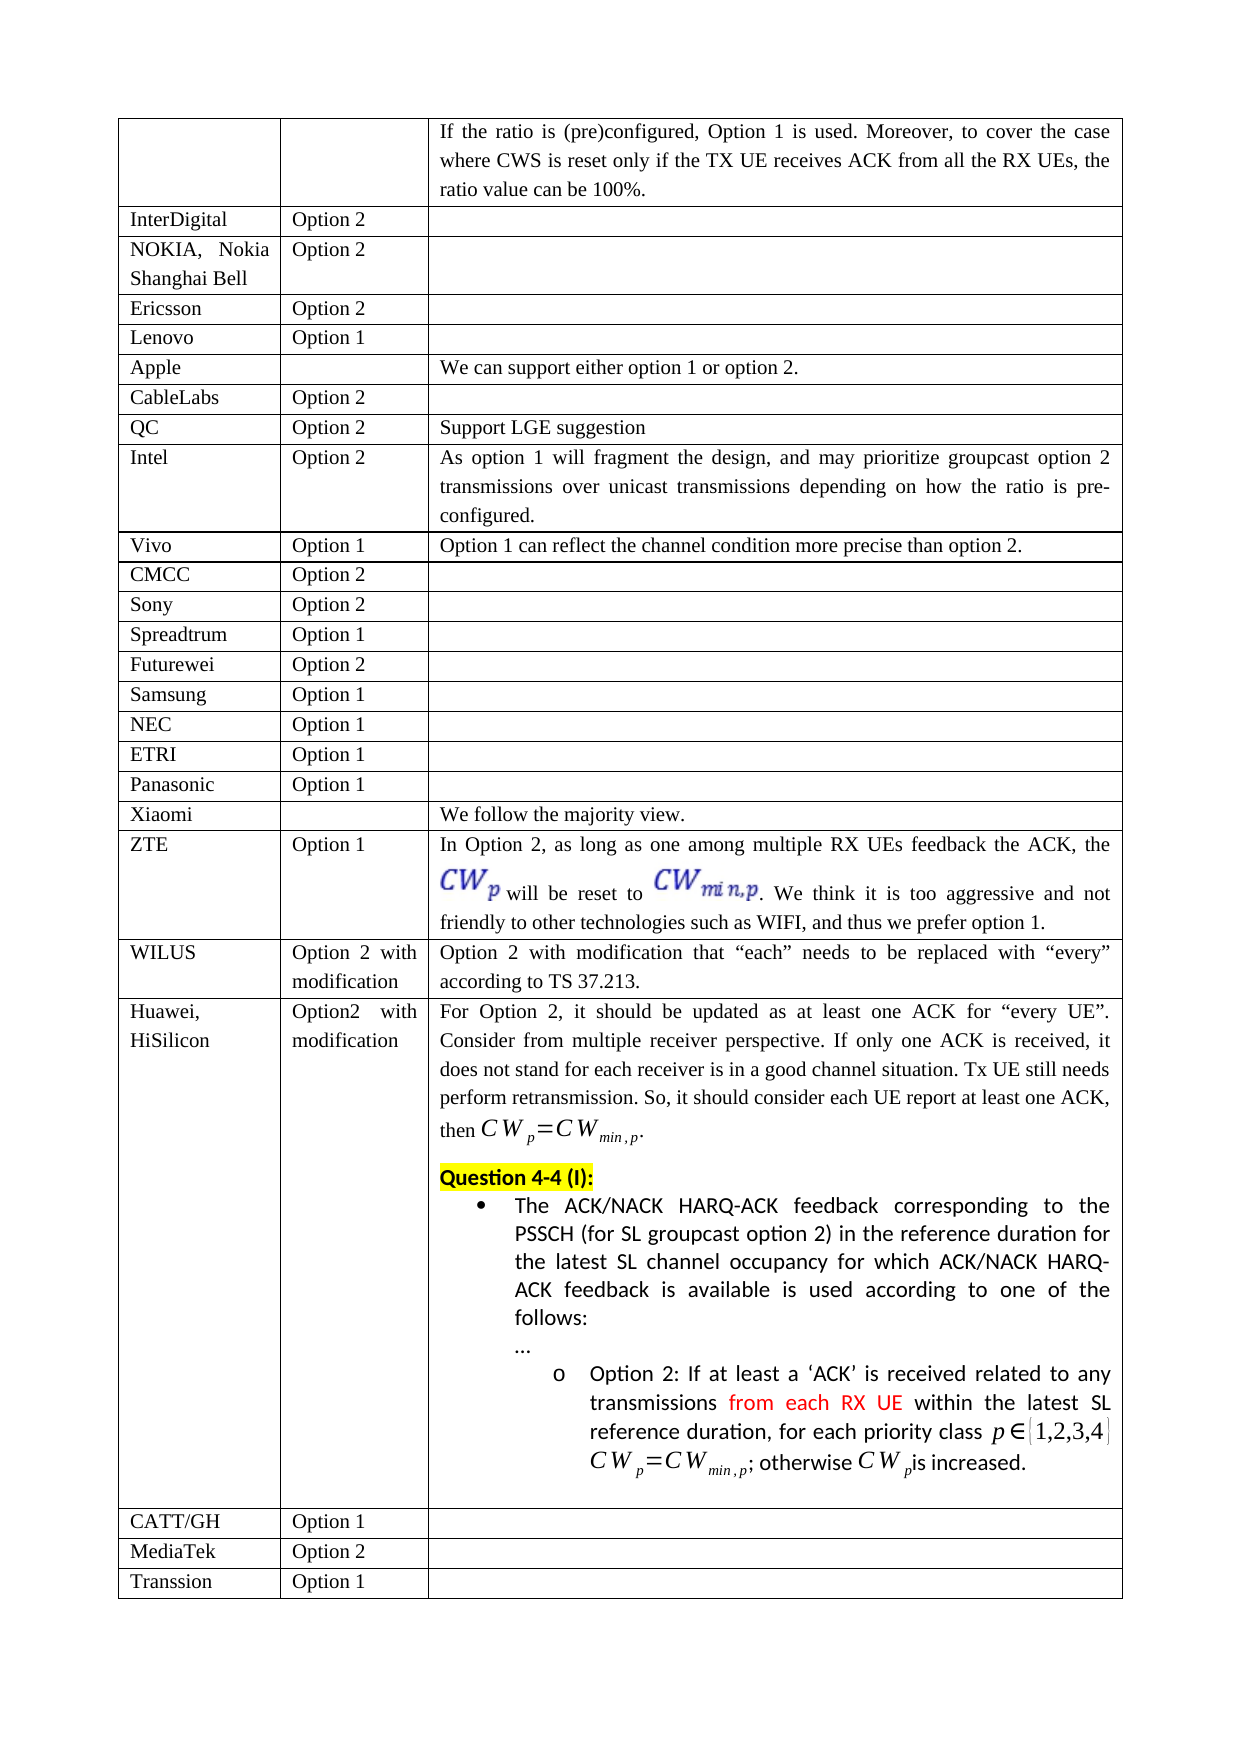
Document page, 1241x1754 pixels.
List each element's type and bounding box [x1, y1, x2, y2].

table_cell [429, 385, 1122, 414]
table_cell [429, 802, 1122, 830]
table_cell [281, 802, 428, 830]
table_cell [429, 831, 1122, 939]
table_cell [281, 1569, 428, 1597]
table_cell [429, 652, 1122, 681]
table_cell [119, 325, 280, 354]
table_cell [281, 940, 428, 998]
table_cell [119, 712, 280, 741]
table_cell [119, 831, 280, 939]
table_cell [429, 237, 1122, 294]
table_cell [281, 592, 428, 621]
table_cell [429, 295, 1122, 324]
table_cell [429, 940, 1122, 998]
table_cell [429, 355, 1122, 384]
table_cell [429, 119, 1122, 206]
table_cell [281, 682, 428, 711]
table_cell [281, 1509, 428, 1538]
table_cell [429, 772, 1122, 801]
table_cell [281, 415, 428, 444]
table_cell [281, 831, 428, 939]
picture [653, 860, 759, 901]
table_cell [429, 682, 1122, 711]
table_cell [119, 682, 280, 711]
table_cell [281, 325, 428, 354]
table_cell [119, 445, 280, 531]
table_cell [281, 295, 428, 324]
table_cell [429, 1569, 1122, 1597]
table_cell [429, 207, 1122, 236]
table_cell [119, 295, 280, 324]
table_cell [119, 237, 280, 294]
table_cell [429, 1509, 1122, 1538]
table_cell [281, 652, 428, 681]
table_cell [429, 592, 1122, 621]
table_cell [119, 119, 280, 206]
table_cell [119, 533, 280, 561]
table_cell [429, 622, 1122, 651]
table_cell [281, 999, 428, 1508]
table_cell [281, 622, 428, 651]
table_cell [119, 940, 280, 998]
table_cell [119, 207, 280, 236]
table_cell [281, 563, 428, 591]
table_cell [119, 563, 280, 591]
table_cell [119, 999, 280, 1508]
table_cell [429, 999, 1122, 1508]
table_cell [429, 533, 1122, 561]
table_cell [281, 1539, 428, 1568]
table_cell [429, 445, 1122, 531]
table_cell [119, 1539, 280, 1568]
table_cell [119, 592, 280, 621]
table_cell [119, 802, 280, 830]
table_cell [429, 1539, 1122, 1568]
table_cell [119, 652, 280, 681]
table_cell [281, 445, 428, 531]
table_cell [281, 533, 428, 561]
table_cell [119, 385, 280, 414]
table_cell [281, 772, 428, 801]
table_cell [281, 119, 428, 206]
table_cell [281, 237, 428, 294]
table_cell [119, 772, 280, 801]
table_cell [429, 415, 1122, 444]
picture [439, 860, 501, 901]
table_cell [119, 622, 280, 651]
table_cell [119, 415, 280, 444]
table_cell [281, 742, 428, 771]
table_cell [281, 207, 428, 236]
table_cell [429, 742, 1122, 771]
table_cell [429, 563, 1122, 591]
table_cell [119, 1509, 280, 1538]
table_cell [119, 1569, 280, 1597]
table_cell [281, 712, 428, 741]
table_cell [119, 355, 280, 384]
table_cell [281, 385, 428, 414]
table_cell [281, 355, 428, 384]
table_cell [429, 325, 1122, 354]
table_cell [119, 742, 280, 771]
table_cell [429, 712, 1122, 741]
